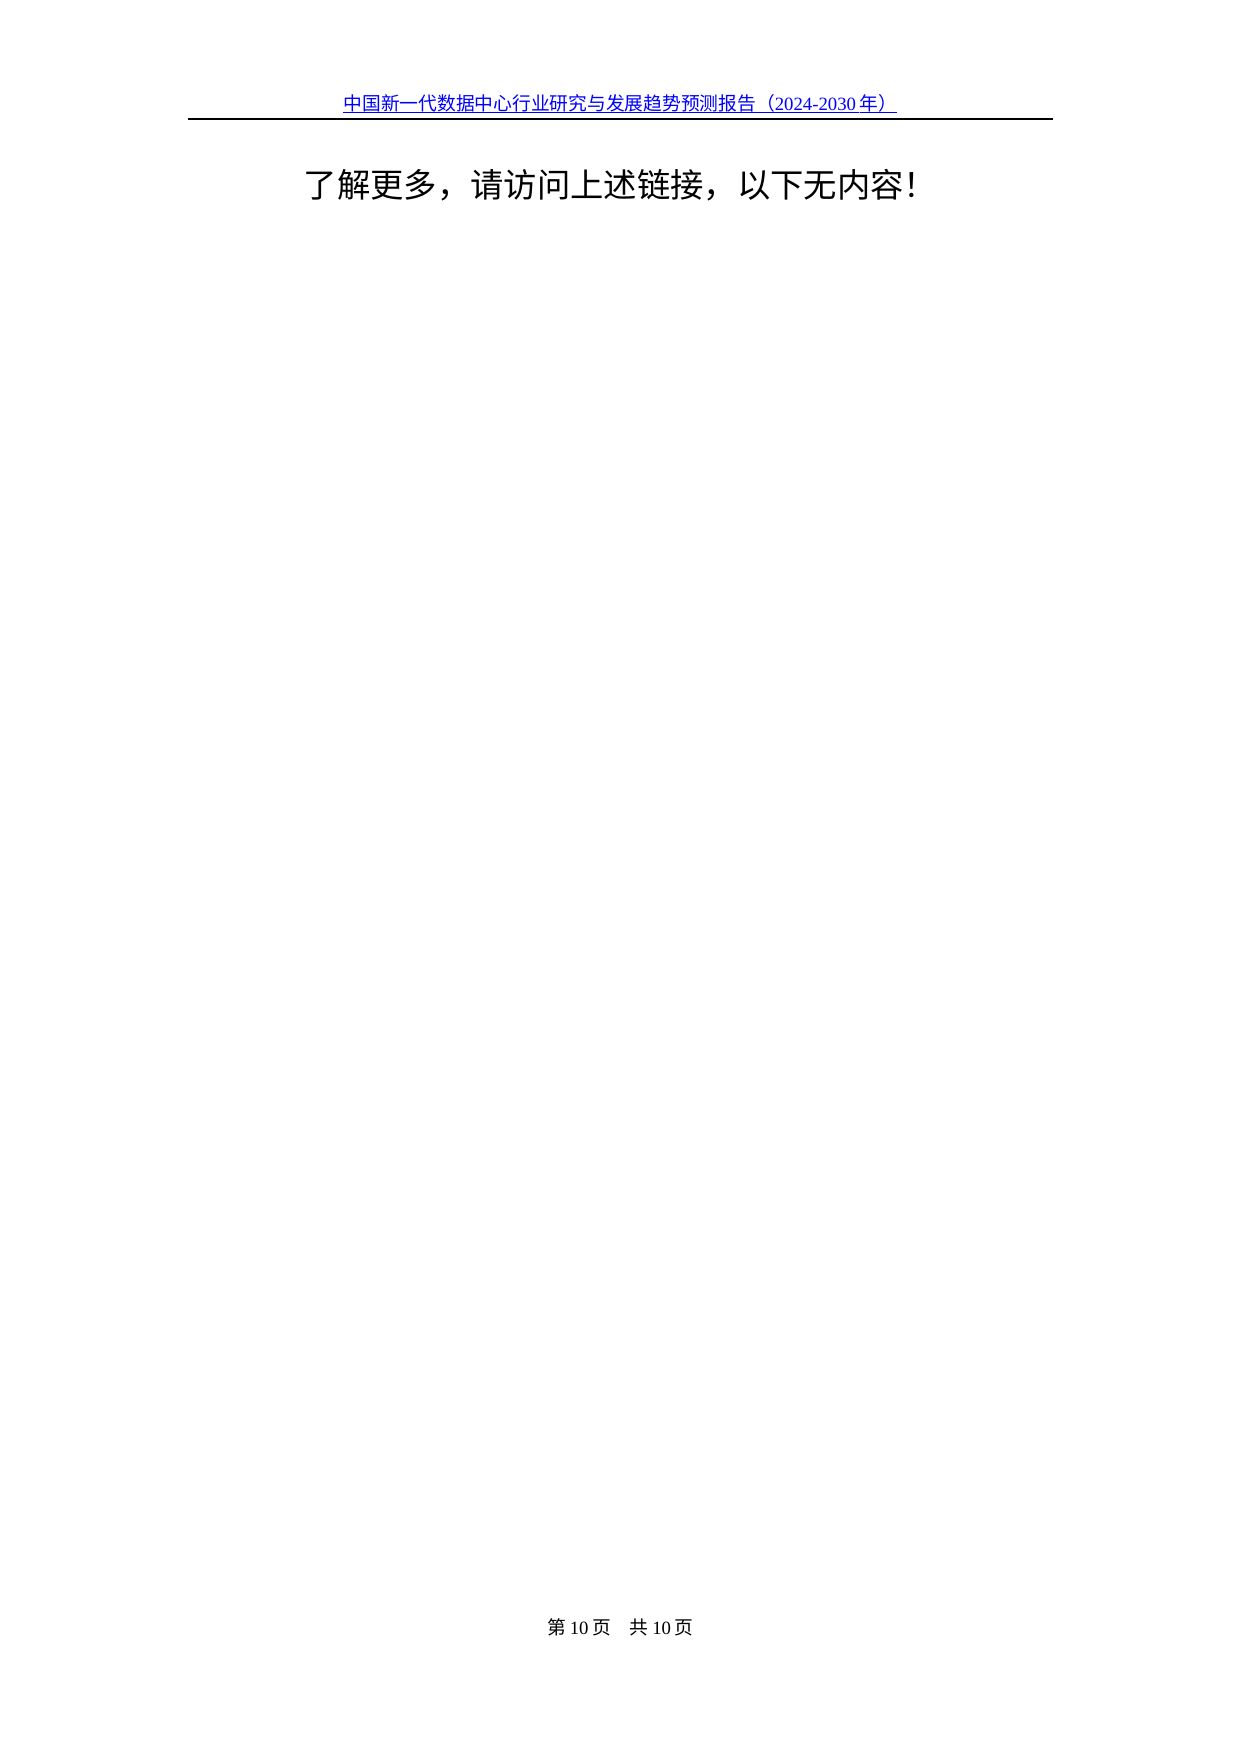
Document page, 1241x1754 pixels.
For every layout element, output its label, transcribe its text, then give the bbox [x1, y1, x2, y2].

title 了解更多，请访问上述链接，以下无内容！ [187, 150, 1053, 215]
